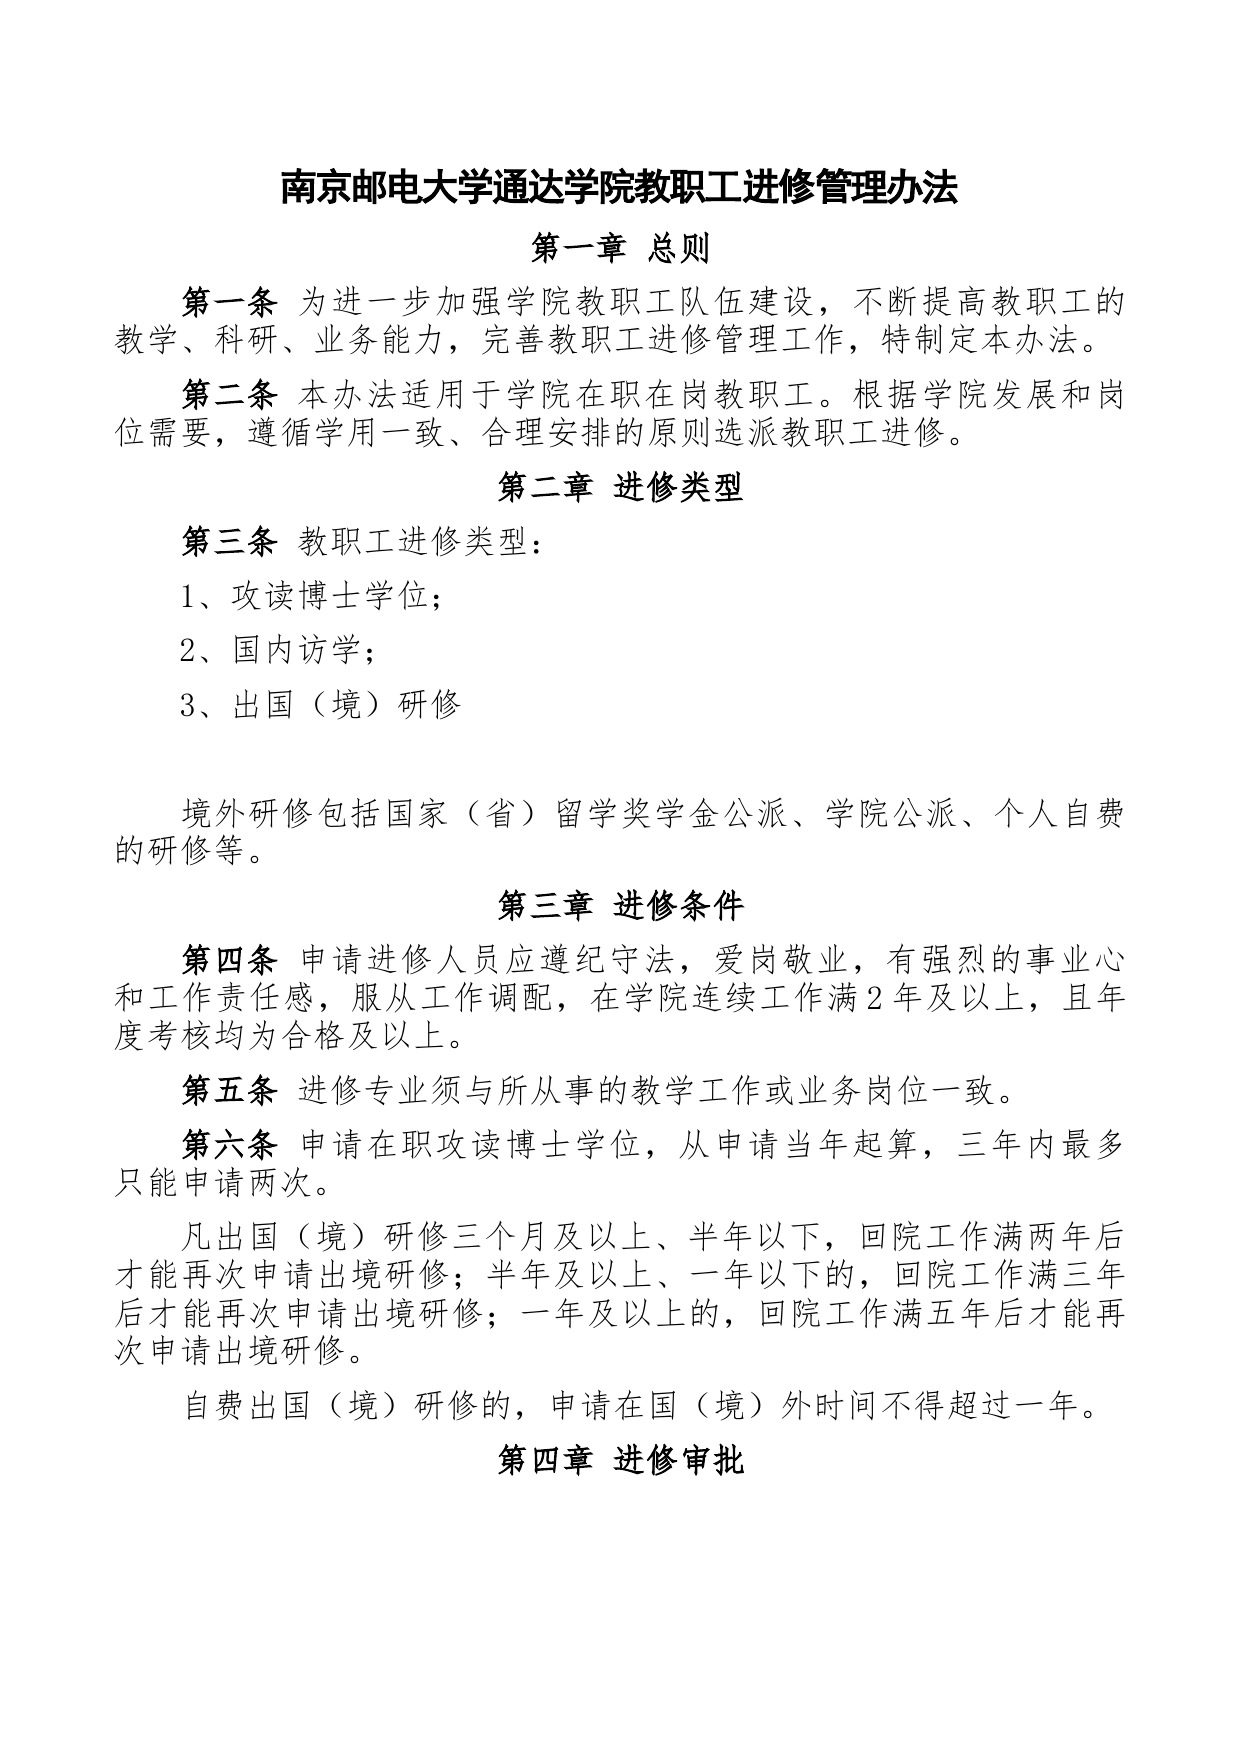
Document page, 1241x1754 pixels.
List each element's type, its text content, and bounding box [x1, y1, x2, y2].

list 本办法适用于学院在职在岗教职工。根据学院发展和岗位需要，遵循学用一致、合理安排的原则选派教职工进修。 [112, 373, 1128, 449]
list 申请进修人员应遵纪守法，爱岗敬业，有强烈的事业心和工作责任感，服从工作调配，在学院连续工作满2年及以上，且年度考核均为合格及以上。 [112, 938, 1128, 1052]
list 2、国内访学； [112, 628, 1128, 666]
list 进修专业须与所从事的教学工作或业务岗位一致。 [112, 1069, 1128, 1107]
list 申请在职攻读博士学位，从申请当年起算，三年内最多只能申请两次。 [112, 1123, 1128, 1199]
list 第二章 进修类型 [112, 465, 1128, 503]
list 教职工进修类型： [112, 520, 1128, 558]
list 1、攻读博士学位； [112, 574, 1128, 612]
list 南京邮电大学通达学院教职工进修管理办法 [112, 162, 1128, 205]
list 第一章 总则 [112, 226, 1128, 264]
list 第四章 进修审批 [112, 1438, 1128, 1476]
list 为进一步加强学院教职工队伍建设，不断提高教职工的教学、科研、业务能力，完善教职工进修管理工作，特制定本办法。 [112, 281, 1128, 357]
list 境外研修包括国家（省）留学奖学金公派、学院公派、个人自费的研修等。 [112, 792, 1128, 868]
text 自费出国（境）研修的，申请在国（境）外时间不得超过一年。 [112, 1384, 1128, 1422]
list 第三章 进修条件 [112, 884, 1128, 922]
list 3、出国（境）研修 [112, 683, 1128, 721]
text 凡出国（境）研修三个月及以上、半年以下，回院工作满两年后才能再次申请出境研修；半年及以上、一年以下的，回院工作满三年后才能再次申请出境研修；一年及以上的，回院工作满五年后才能再次申请出境研修。 [112, 1216, 1128, 1368]
